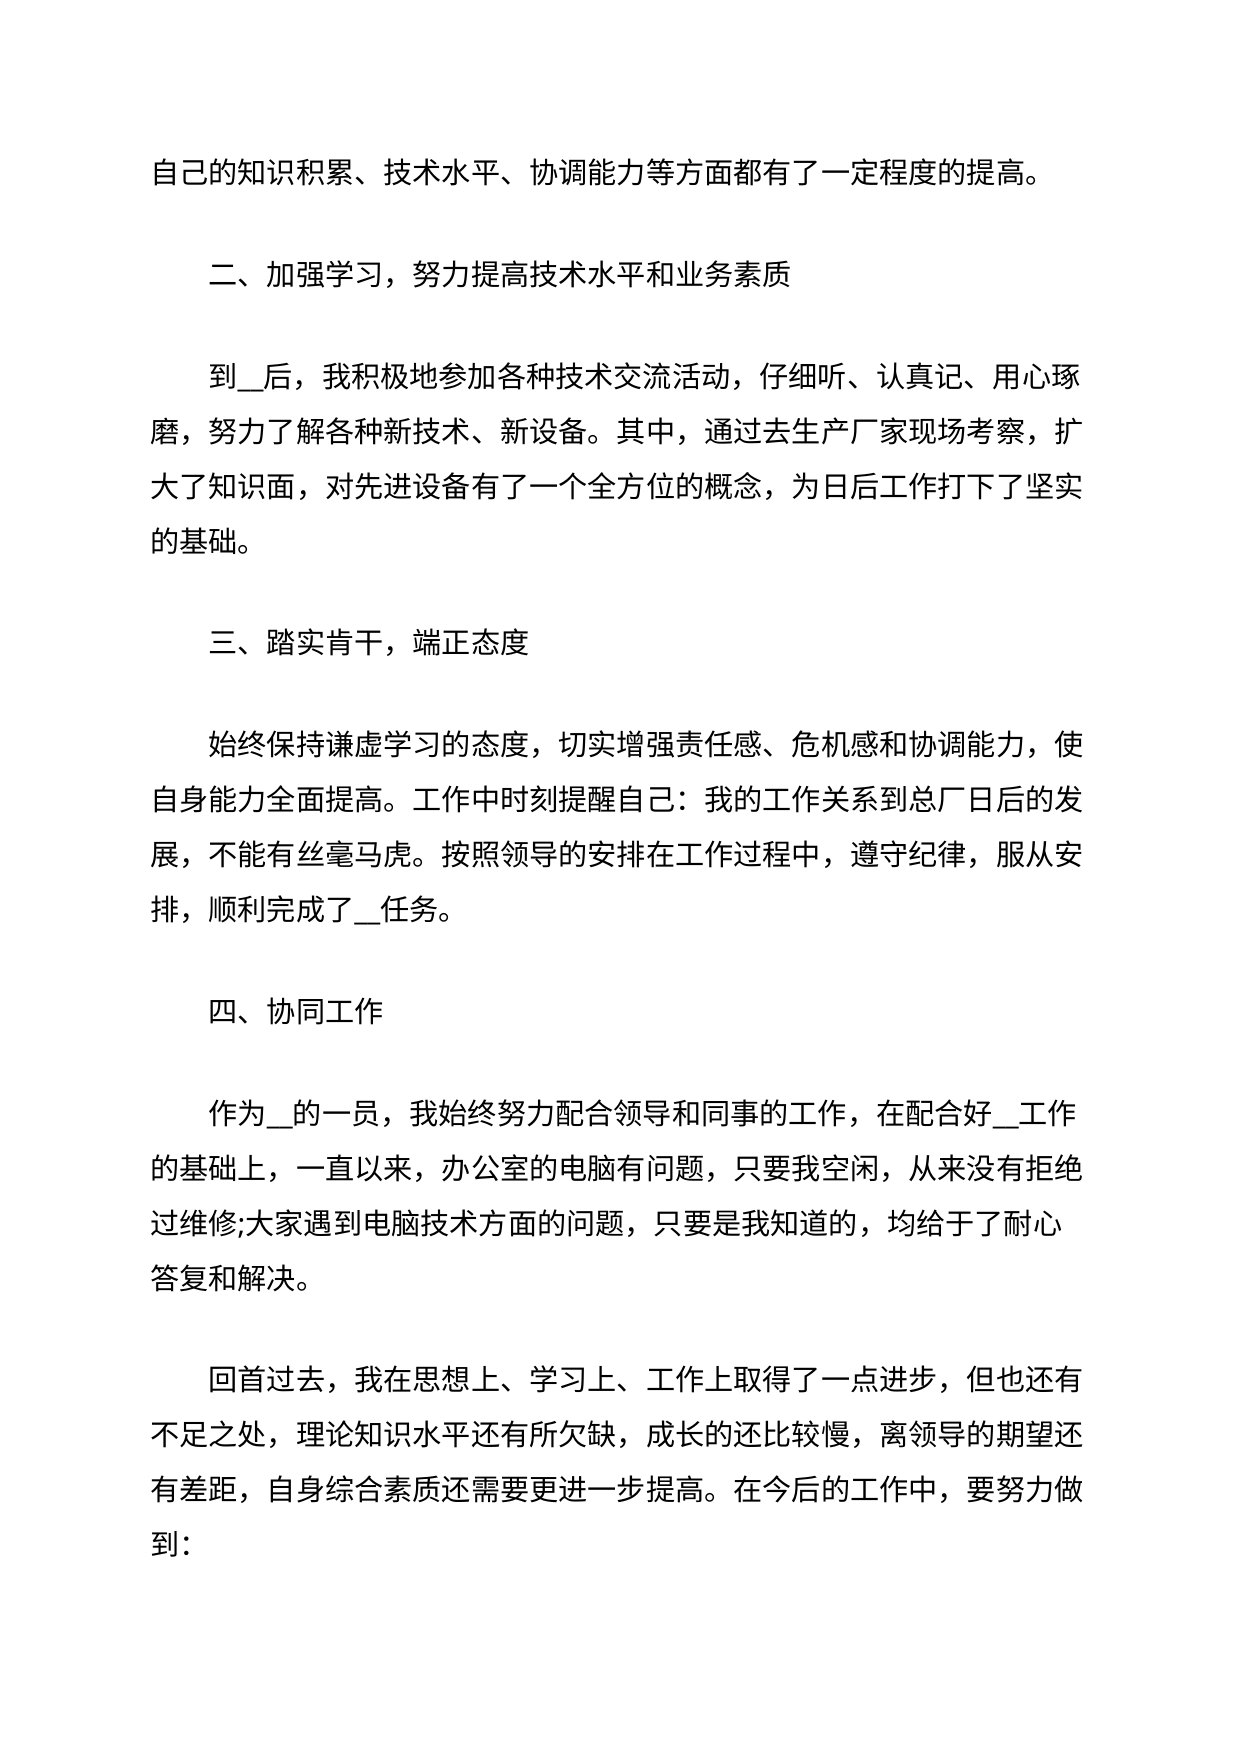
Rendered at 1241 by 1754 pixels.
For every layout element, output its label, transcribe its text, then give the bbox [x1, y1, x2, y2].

text 回首过去，我在思想上、学习上、工作上取得了一点进步，但也还有不足之处，理论知识水平还有所欠缺，成长的还比较慢，离领导的期望还有差距，自身综合素质还需要更进一步提高。在今后的工作中，要努力做到： [150, 1357, 1090, 1564]
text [150, 150, 1090, 192]
text 二、加强学习，努力提高技术水平和业务素质 [150, 252, 1090, 294]
text 三、踏实肯干，端正态度 [150, 620, 1090, 662]
text 作为__的一员，我始终努力配合领导和同事的工作，在配合好__工作的基础上，一直以来，办公室的电脑有问题，只要我空闲，从来没有拒绝过维修;大家遇到电脑技术方面的问题，只要是我知道的，均给于了耐心答复和解决。 [150, 1090, 1090, 1297]
text 始终保持谦虚学习的态度，切实增强责任感、危机感和协调能力，使自身能力全面提高。工作中时刻提醒自己：我的工作关系到总厂日后的发展，不能有丝毫马虎。按照领导的安排在工作过程中，遵守纪律，服从安排，顺利完成了__任务。 [150, 722, 1090, 929]
text 到__后，我积极地参加各种技术交流活动，仔细听、认真记、用心琢磨，努力了解各种新技术、新设备。其中，通过去生产厂家现场考察，扩大了知识面，对先进设备有了一个全方位的概念，为日后工作打下了坚实的基础。 [150, 353, 1090, 561]
text 四、协同工作 [150, 988, 1090, 1031]
